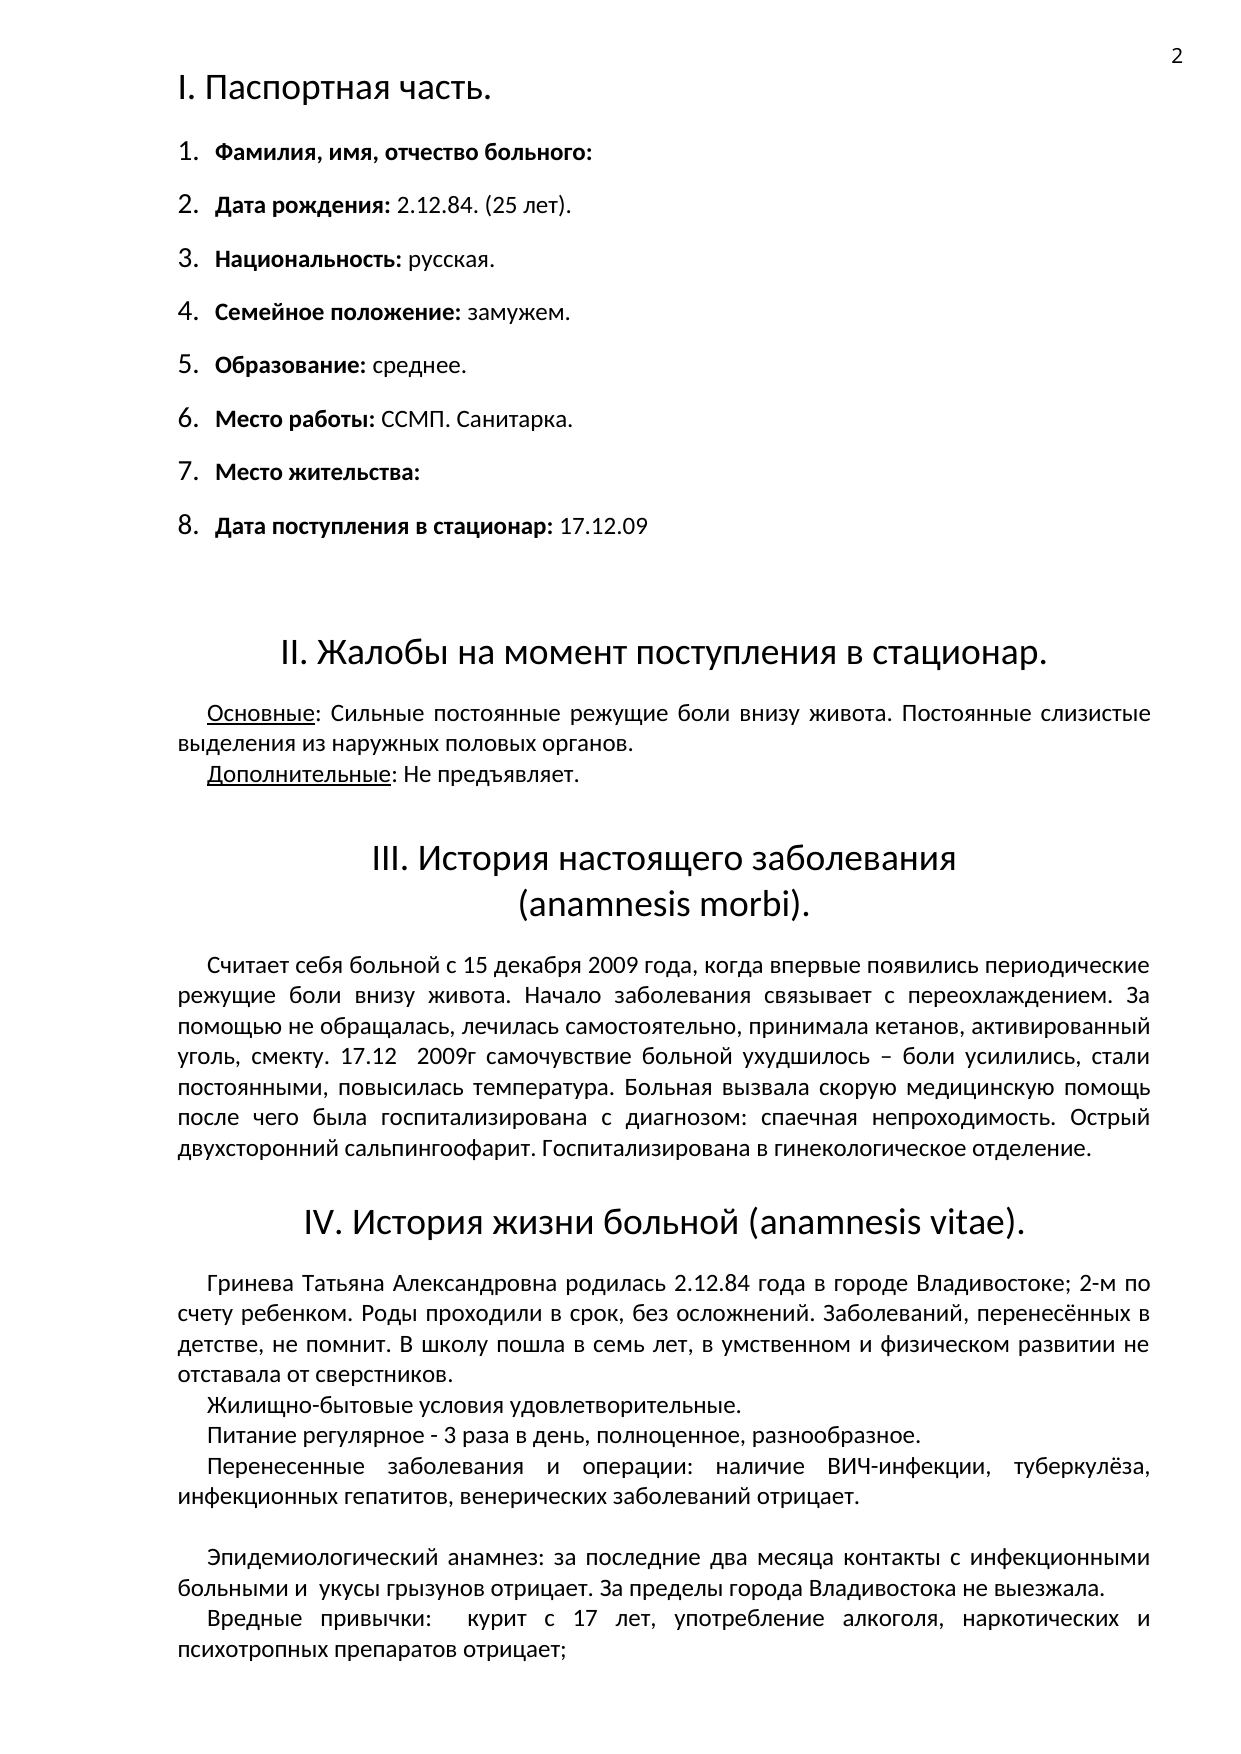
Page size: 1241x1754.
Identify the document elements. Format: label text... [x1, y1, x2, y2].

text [177, 63, 1152, 109]
text Дополнительные: Не предъявляет. [177, 758, 1152, 788]
text Эпидемиологический анамнез: за последние два месяца контакты с инфекционными больными и укусы грызунов отрицает. За пределы города Владивостока не выезжала. [177, 1541, 1152, 1602]
text Считает себя больной с 15 декабря 2009 года, когда впервые появились периодические режущие боли внизу живота. Начало заболевания связывает с переохлаждением. За помощью не обращалась, лечилась самостоятельно, принимала кетанов, активированный уголь, смекту. 17.12 2009г самочувствие больной ухудшилось – боли усилились, стали постоянными, повысилась температура. Больная вызвала скорую медицинскую помощь после чего была госпитализирована с диагнозом: спаечная непроходимость. Острый двухсторонний сальпингоофарит. Госпитализирована в гинекологическое отделение. [177, 949, 1152, 1162]
list Дата поступления в стационар: 17.12.09 [177, 506, 1152, 542]
list Семейное положение: замужем. [177, 292, 1152, 328]
list Место работы: ССМП. Санитарка. [177, 399, 1152, 435]
text Питание регулярное - 3 раза в день, полноценное, разнообразное. [177, 1419, 1152, 1450]
text Перенесенные заболевания и операции: наличие ВИЧ-инфекции, туберкулёза, инфекционных гепатитов, венерических заболеваний отрицает. [177, 1450, 1152, 1511]
list Место жительства: [177, 452, 1166, 488]
text Основные: Сильные постоянные режущие боли внизу живота. Постоянные слизистые выделения из наружных половых органов. [177, 697, 1152, 758]
text Гринева Татьяна Александровна родилась 2.12.84 года в городе Владивостоке; 2-м по счету ребенком. Роды проходили в срок, без осложнений. Заболеваний, перенесённых в детстве, не помнит. В школу пошла в семь лет, в умственном и физическом развитии не отставала от сверстников. [177, 1267, 1152, 1389]
text Жилищно-бытовые условия удовлетворительные. [177, 1389, 1152, 1419]
text (anamnesis morbi). [177, 880, 1152, 926]
list Дата рождения: 2.12.84. (25 лет). [177, 185, 1152, 221]
text IV. История жизни больной (anamnesis vitae). [177, 1198, 1152, 1244]
list Национальность: русская. [177, 239, 1152, 274]
text Вредные привычки: курит с 17 лет, употребление алкоголя, наркотических и психотропных препаратов отрицает; [177, 1602, 1152, 1663]
text III. История настоящего заболевания [177, 834, 1152, 880]
list Образование: среднее. [177, 346, 1152, 381]
list Фамилия, имя, отчество больного: [177, 132, 1152, 167]
text II. Жалобы на момент поступления в стационар. [177, 628, 1152, 674]
